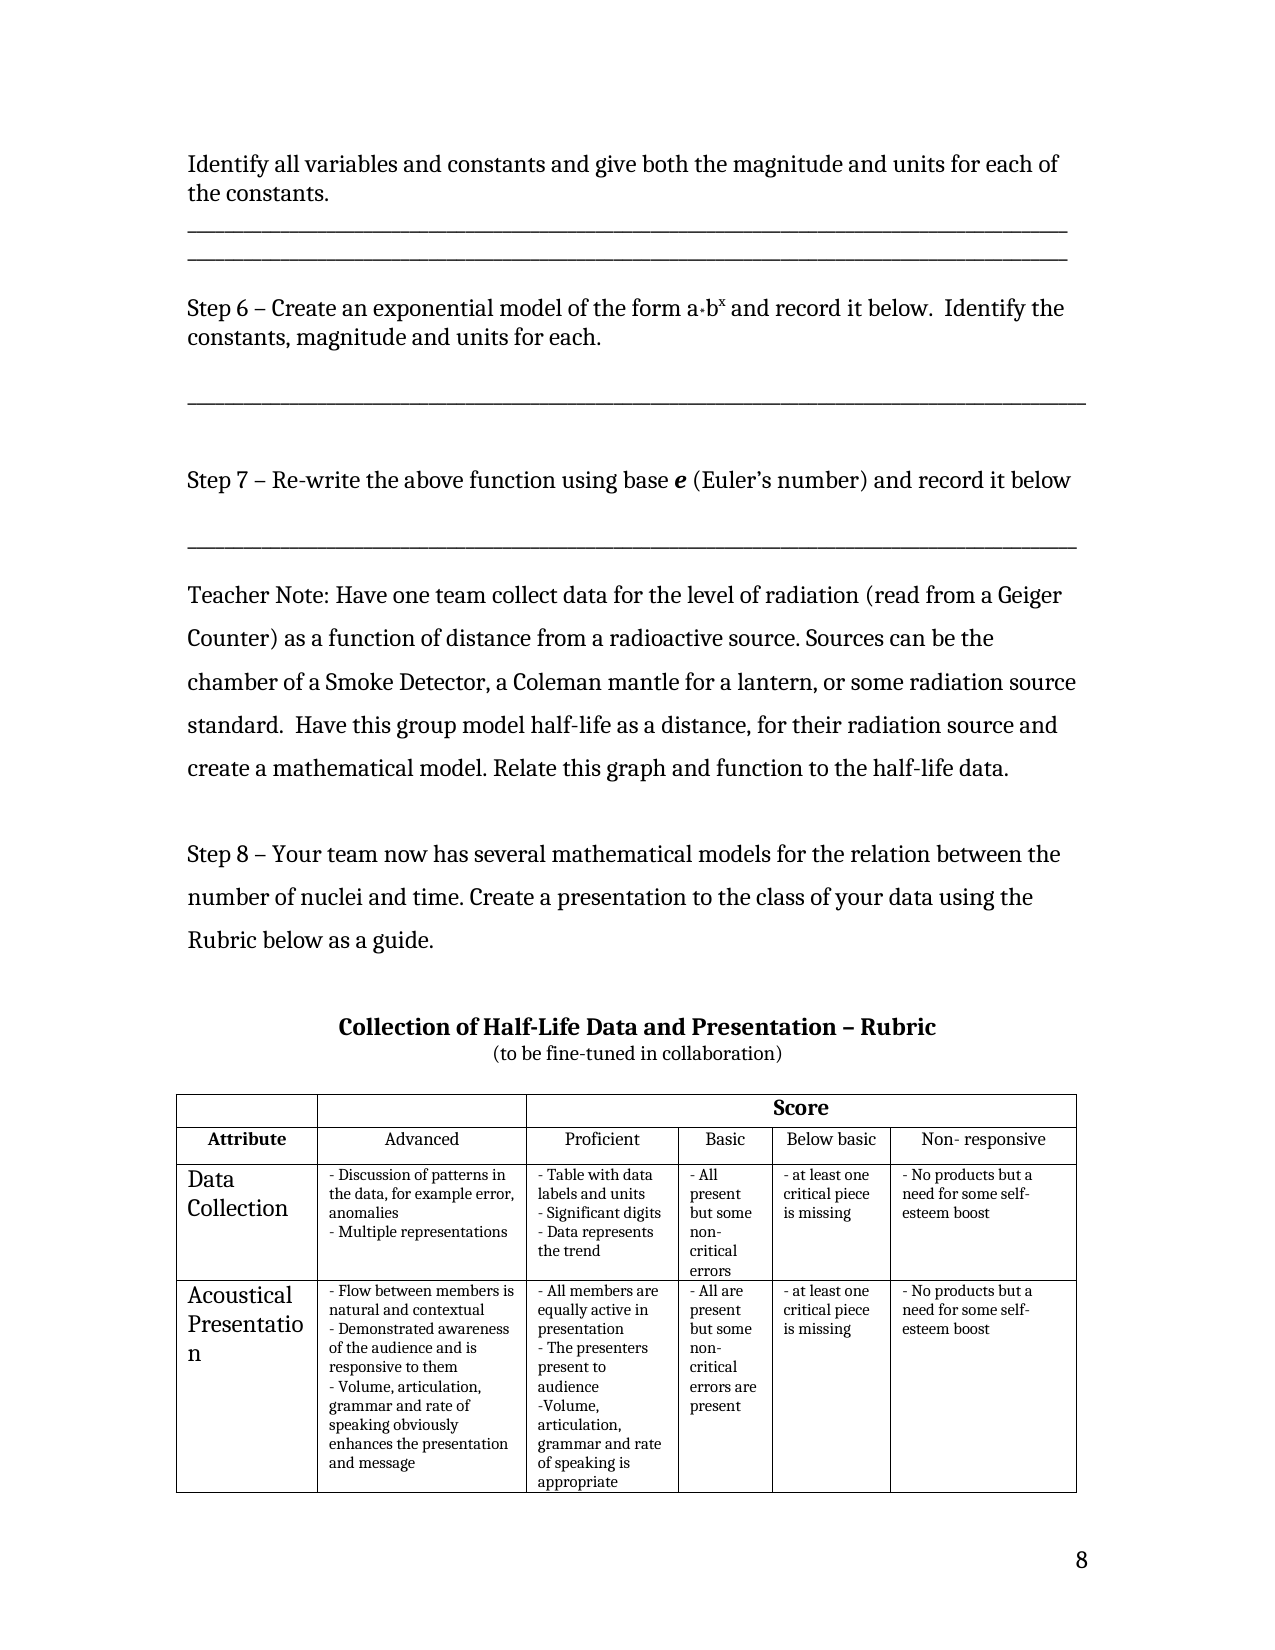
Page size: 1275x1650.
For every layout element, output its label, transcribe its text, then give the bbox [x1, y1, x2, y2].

table_cell - No products but a need for some self-esteem boost [891, 1165, 1076, 1280]
table_cell Data Collection [177, 1165, 317, 1280]
text Step 8 – Your team now has several mathematical models for the relation between the number of nuclei and time. Create a presentation to the class of your data using the Rubric below as a guide. [187, 840, 1087, 955]
table_cell Basic [679, 1128, 772, 1164]
text _______________________________________________________________________________________________ [187, 236, 1087, 265]
table_cell Proficient [527, 1128, 678, 1164]
text _________________________________________________________________________________________________ [187, 380, 1087, 409]
table_cell Below basic [773, 1128, 890, 1164]
text Step 6 – Create an exponential model of the form a*bx and record it below. Identify the constants, magnitude and units for each. [187, 294, 1087, 351]
table_cell - Discussion of patterns in the data, for example error, anomalies - Multiple representations [318, 1165, 526, 1280]
text Step 7 – Re-write the above function using base e (Euler’s number) and record it below [187, 466, 1087, 495]
table_cell - All present but some non-critical errors [679, 1165, 772, 1280]
text Identify all variables and constants and give both the magnitude and units for each of the constants. _______________________________________________________________________________________________ [187, 150, 1087, 236]
text Teacher Note: Have one team collect data for the level of radiation (read from a Geiger Counter) as a function of distance from a radioactive source. Sources can be the chamber of a Smoke Detector, a Coleman mantle for a lantern, or some radiation source standard. Have this group model half-life as a distance, for their radiation source and create a mathematical model. Relate this graph and function to the half-life data. [187, 581, 1087, 782]
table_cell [177, 1281, 317, 1492]
table_cell - at least one critical piece is missing [773, 1165, 890, 1280]
table_header [177, 1095, 317, 1127]
text Collection of Half-Life Data and Presentation – Rubric [187, 1012, 1087, 1041]
table_cell Advanced [318, 1128, 526, 1164]
table_cell - Table with data labels and units - Significant digits - Data represents the trend [527, 1165, 678, 1280]
table_header [318, 1095, 526, 1127]
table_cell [773, 1281, 890, 1492]
table_cell Attribute [177, 1128, 317, 1164]
table_cell Non- responsive [891, 1128, 1076, 1164]
table_header Score [527, 1095, 1076, 1127]
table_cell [679, 1281, 772, 1492]
text (to be fine-tuned in collaboration) [187, 1041, 1087, 1094]
text ________________________________________________________________________________________________ [187, 524, 1087, 552]
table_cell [891, 1281, 1076, 1492]
